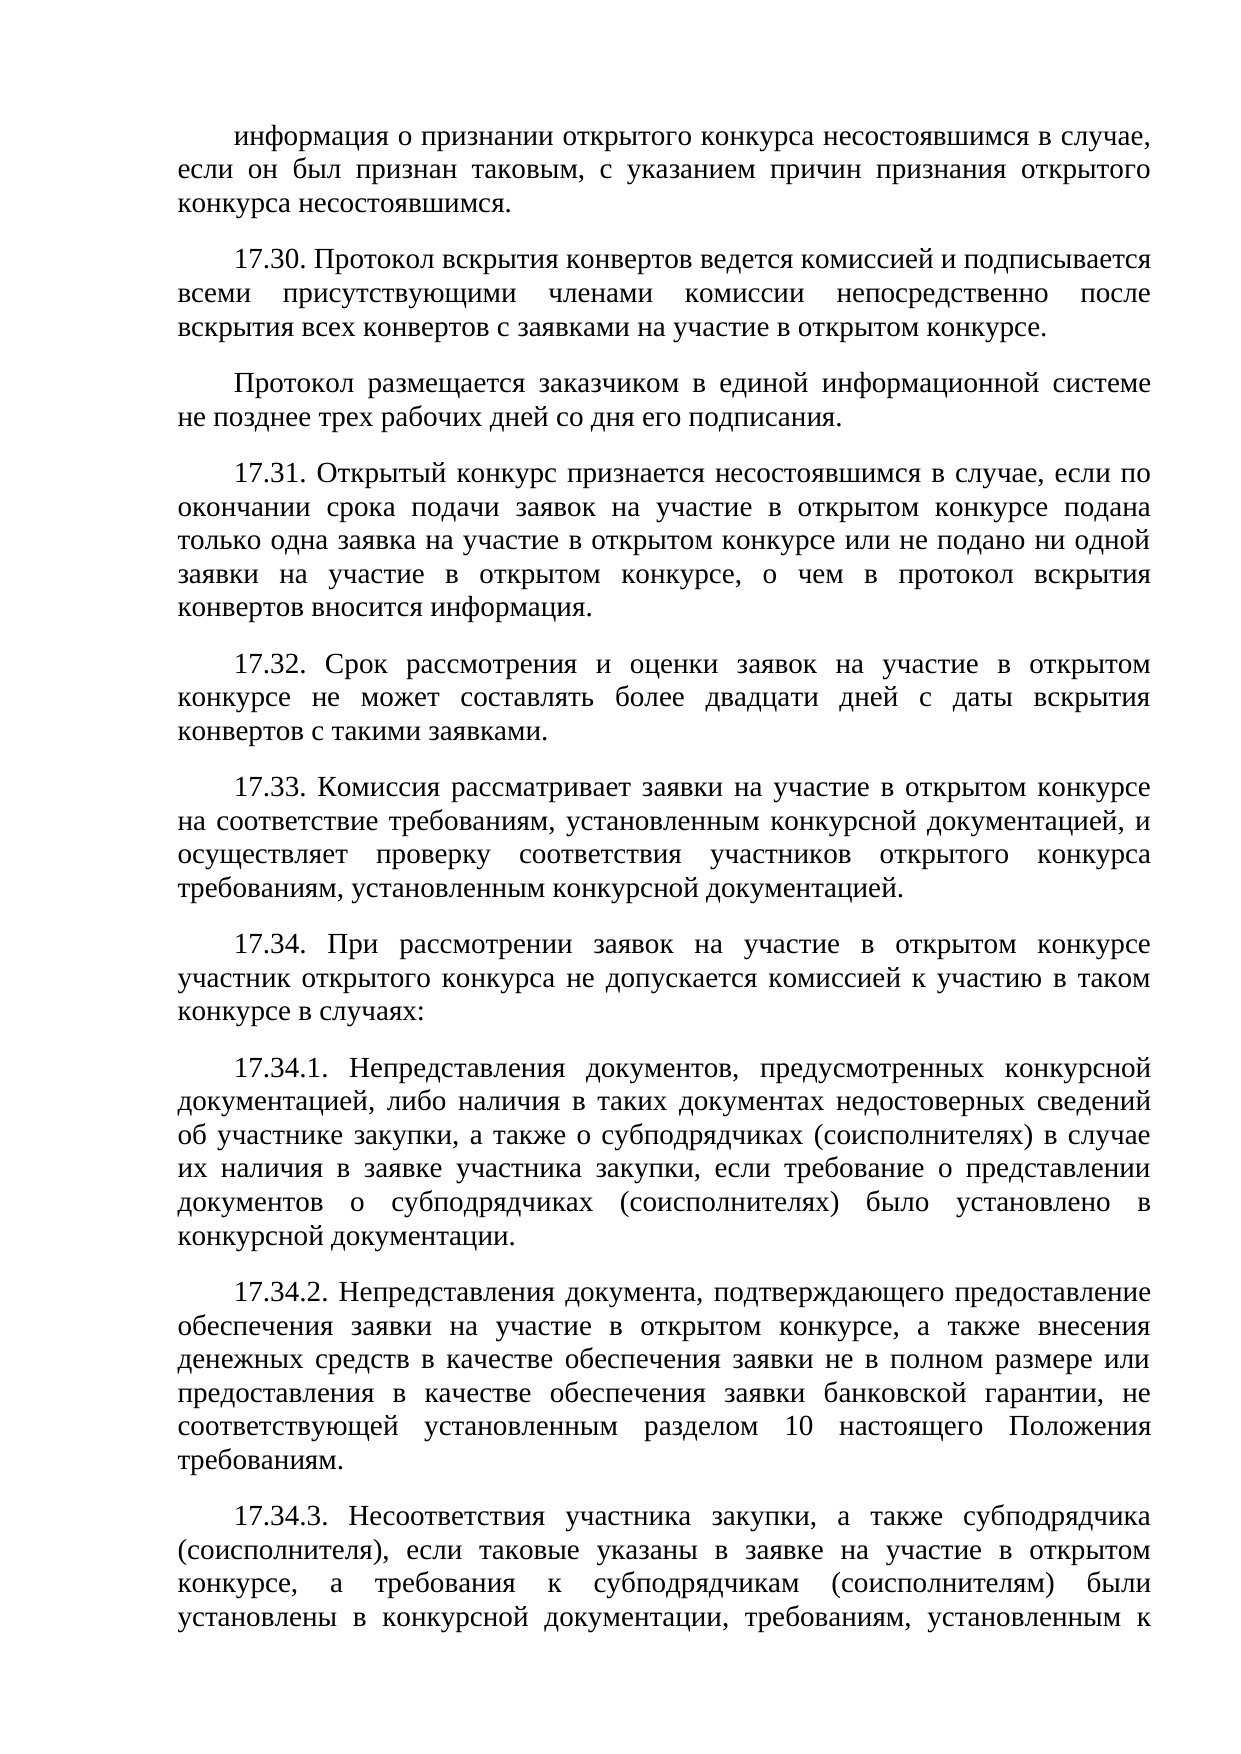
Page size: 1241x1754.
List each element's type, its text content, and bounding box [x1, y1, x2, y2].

text 17.34.1. Непредставления документов, предусмотренных конкурсной документацией, либо наличия в таких документах недостоверных сведений об участнике закупки, а также о субподрядчиках (соисполнителях) в случае их наличия в заявке участника закупки, если требование о представлении документов о субподрядчиках (соисполнителях) было установлено в конкурсной документации. [177, 1050, 1152, 1251]
text 17.30. Протокол вскрытия конвертов ведется комиссией и подписывается всеми присутствующими членами комиссии непосредственно после вскрытия всех конвертов с заявками на участие в открытом конкурсе. [177, 242, 1152, 342]
text 17.32. Срок рассмотрения и оценки заявок на участие в открытом конкурсе не может составлять более двадцати дней с даты вскрытия конвертов с такими заявками. [177, 646, 1152, 746]
text 17.34.2. Непредставления документа, подтверждающего предоставление обеспечения заявки на участие в открытом конкурсе, а также внесения денежных средств в качестве обеспечения заявки не в полном размере или предоставления в качестве обеспечения заявки банковской гарантии, не соответствующей установленным разделом 10 настоящего Положения требованиям. [177, 1274, 1152, 1475]
text 17.31. Открытый конкурс признается несостоявшимся в случае, если по окончании срока подачи заявок на участие в открытом конкурсе подана только одна заявка на участие в открытом конкурсе или не подано ни одной заявки на участие в открытом конкурсе, о чем в протокол вскрытия конвертов вносится информация. [177, 455, 1152, 623]
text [177, 1498, 1152, 1632]
text Протокол размещается заказчиком в единой информационной системе не позднее трех рабочих дней со дня его подписания. [177, 365, 1152, 432]
text 17.34. При рассмотрении заявок на участие в открытом конкурсе участник открытого конкурса не допускается комиссией к участию в таком конкурсе в случаях: [177, 926, 1152, 1027]
text информация о признании открытого конкурса несостоявшимся в случае, если он был признан таковым, с указанием причин признания открытого конкурса несостоявшимся. [177, 118, 1152, 219]
text 17.33. Комиссия рассматривает заявки на участие в открытом конкурсе на соответствие требованиям, установленным конкурсной документацией, и осуществляет проверку соответствия участников открытого конкурса требованиям, установленным конкурсной документацией. [177, 769, 1152, 903]
